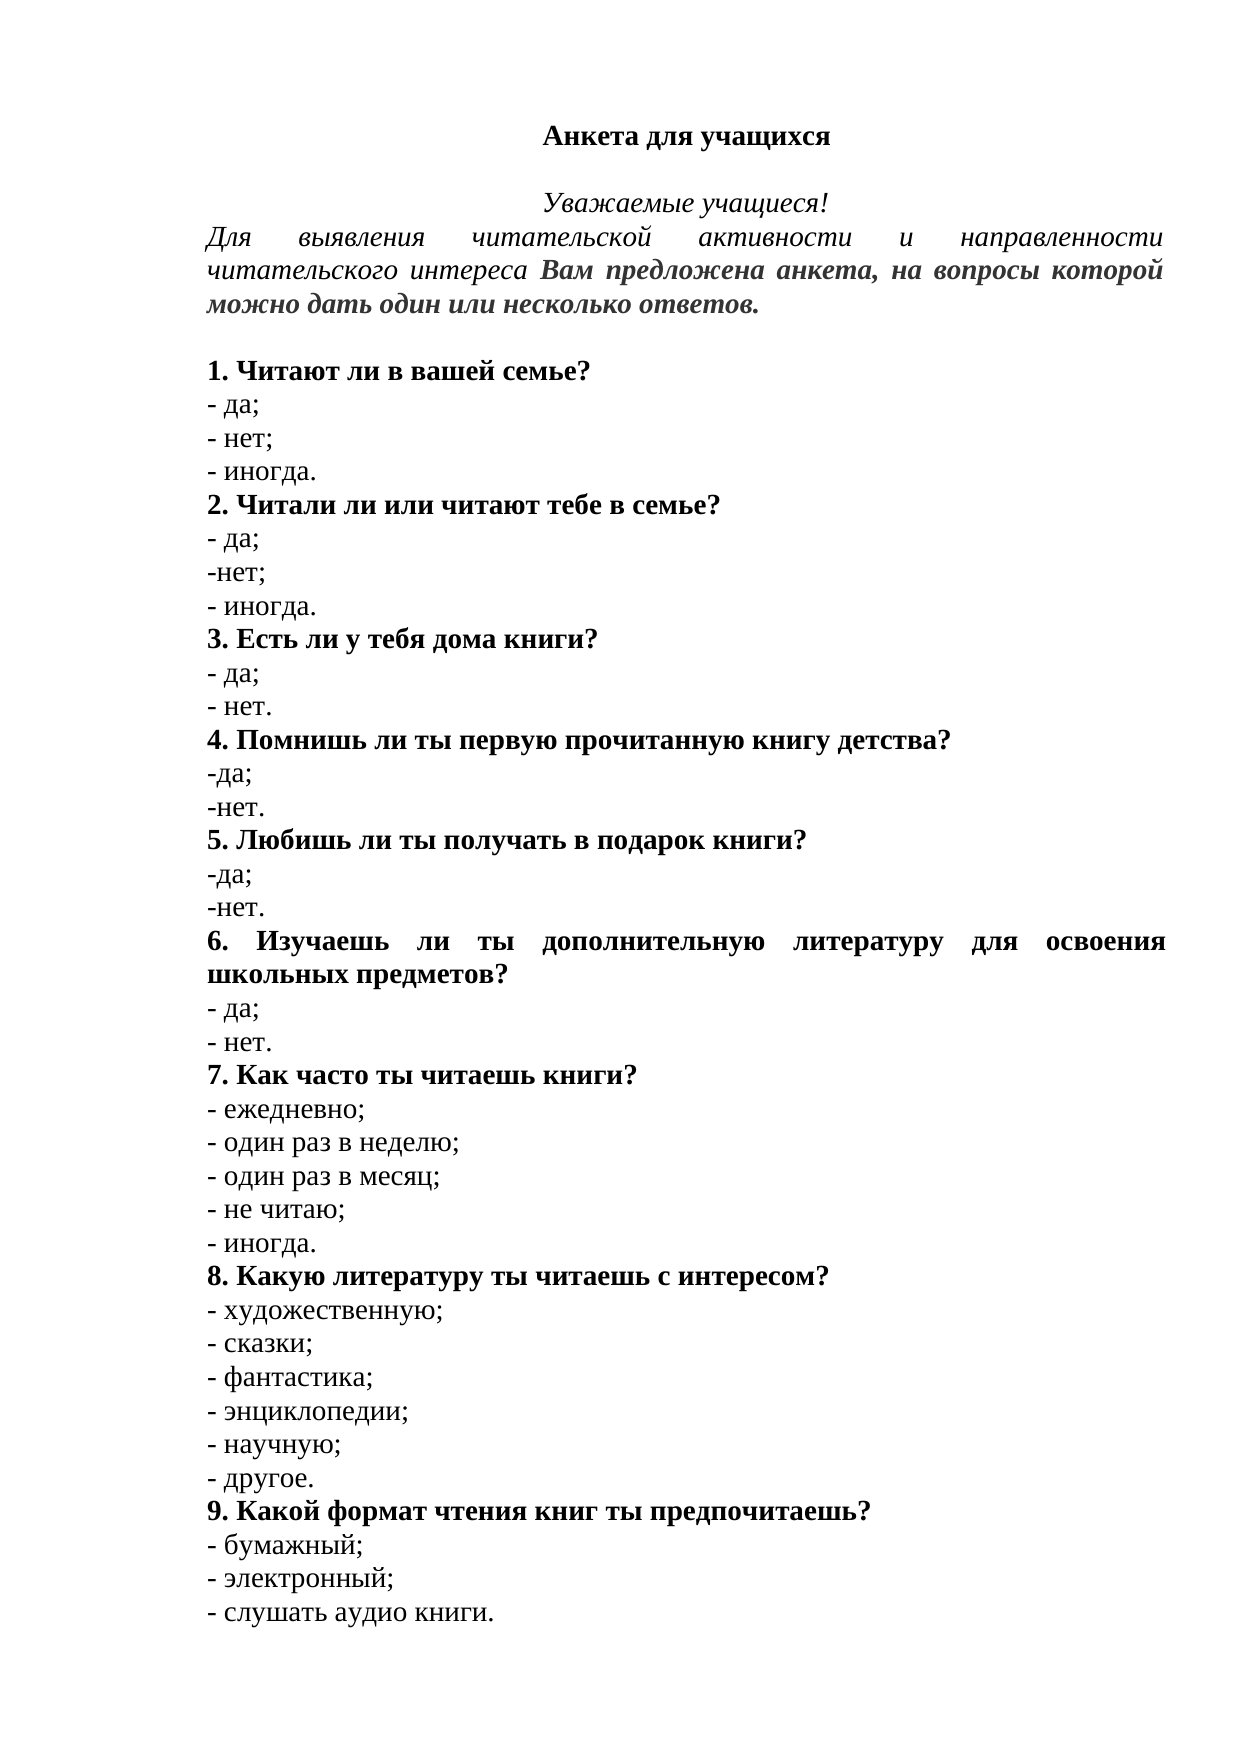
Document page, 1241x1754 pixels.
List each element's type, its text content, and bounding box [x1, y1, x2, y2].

text - да; [207, 990, 1167, 1024]
text 5. Любишь ли ты получать в подарок книги? [207, 822, 1167, 856]
text Для выявления читательской активности и направленности читательского интереса Вам предложена анкета, на вопросы которой можно дать один или несколько ответов. [207, 219, 1167, 319]
text 9. Какой формат чтения книг ты предпочитаешь? [207, 1493, 1167, 1527]
text -да; [207, 755, 1167, 789]
text - научную; [207, 1426, 1167, 1460]
text 6. Изучаешь ли ты дополнительную литературу для освоения школьных предметов? [207, 923, 1167, 990]
text - нет; [207, 420, 1167, 453]
text -нет. [207, 789, 1167, 822]
text - бумажный; [207, 1527, 1167, 1560]
text 7. Как часто ты читаешь книги? [207, 1057, 1167, 1091]
text -нет; [207, 554, 1167, 588]
text - сказки; [207, 1326, 1167, 1359]
text - да; [207, 655, 1167, 688]
text - художественную; [207, 1292, 1167, 1326]
text - один раз в неделю; [207, 1124, 1167, 1158]
text - электронный; [207, 1560, 1167, 1594]
text - иногда. [207, 588, 1167, 621]
text 2. Читали ли или читают тебе в семье? [207, 487, 1167, 521]
text - ежедневно; [207, 1091, 1167, 1124]
text - фантастика; [207, 1359, 1167, 1393]
text Анкета для учащихся [207, 118, 1167, 152]
text 8. Какую литературу ты читаешь с интересом? [207, 1258, 1167, 1292]
text - нет. [207, 688, 1167, 722]
text - да; [207, 521, 1167, 554]
text - не читаю; [207, 1191, 1167, 1225]
text - другое. [207, 1460, 1167, 1493]
text - да; [207, 386, 1167, 420]
text Уважаемые учащиеся! [207, 185, 1167, 219]
text 3. Есть ли у тебя дома книги? [207, 621, 1167, 655]
text -нет. [207, 889, 1167, 923]
text - энциклопедии; [207, 1393, 1167, 1426]
text - один раз в месяц; [207, 1158, 1167, 1191]
text - иногда. [207, 453, 1167, 487]
text - слушать аудио книги. [207, 1594, 1167, 1627]
text - нет. [207, 1024, 1167, 1057]
text 4. Помнишь ли ты первую прочитанную книгу детства? [207, 722, 1167, 755]
text - иногда. [207, 1225, 1167, 1258]
text -да; [207, 856, 1167, 889]
text 1. Читают ли в вашей семье? [207, 353, 1167, 386]
